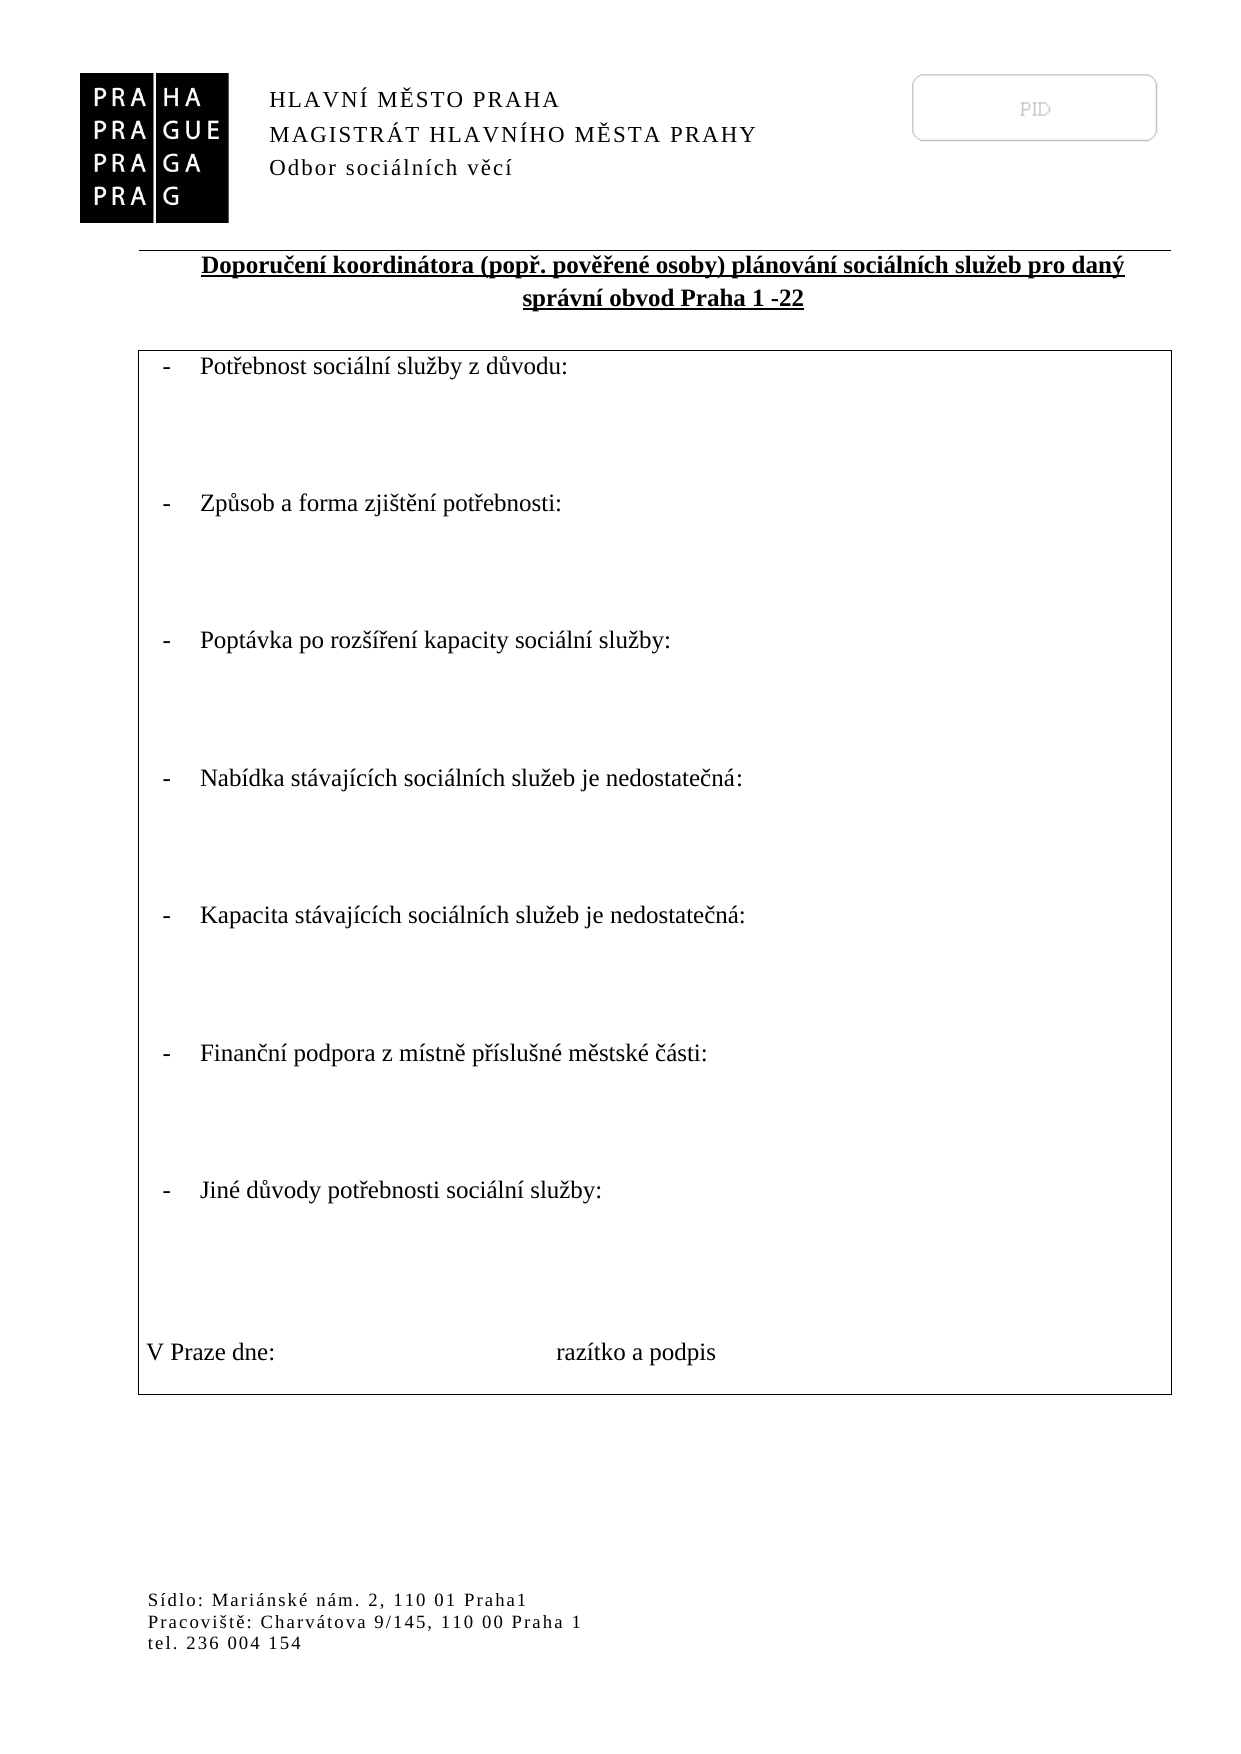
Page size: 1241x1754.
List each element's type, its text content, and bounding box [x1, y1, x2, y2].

table_cell Finanční podpora z místně příslušné městské části: [139, 1038, 1171, 1175]
table_cell Nabídka stávajících sociálních služeb je nedostatečná : [139, 763, 1171, 900]
table_cell Potřebnost sociální služby z důvodu: [139, 351, 1171, 488]
table_header Příloha: Doporučení koordinátora (popř. pověřené osoby) plánování sociálních služeb pro daný správní obvod Praha 1 -22 [139, 251, 1171, 350]
picture [911, 73, 1160, 144]
table_cell Poptávka po rozšíření kapacity sociální služby: [139, 625, 1171, 763]
table_cell Způsob a forma zjištění potřebnosti: [139, 488, 1171, 625]
table_cell Kapacita stávajících sociálních služeb je nedostatečná: [139, 900, 1171, 1038]
table_cell Jiné důvody potřebnosti sociální služby: V Praze dne: razítko a podpis [139, 1175, 1171, 1394]
picture [80, 73, 229, 223]
